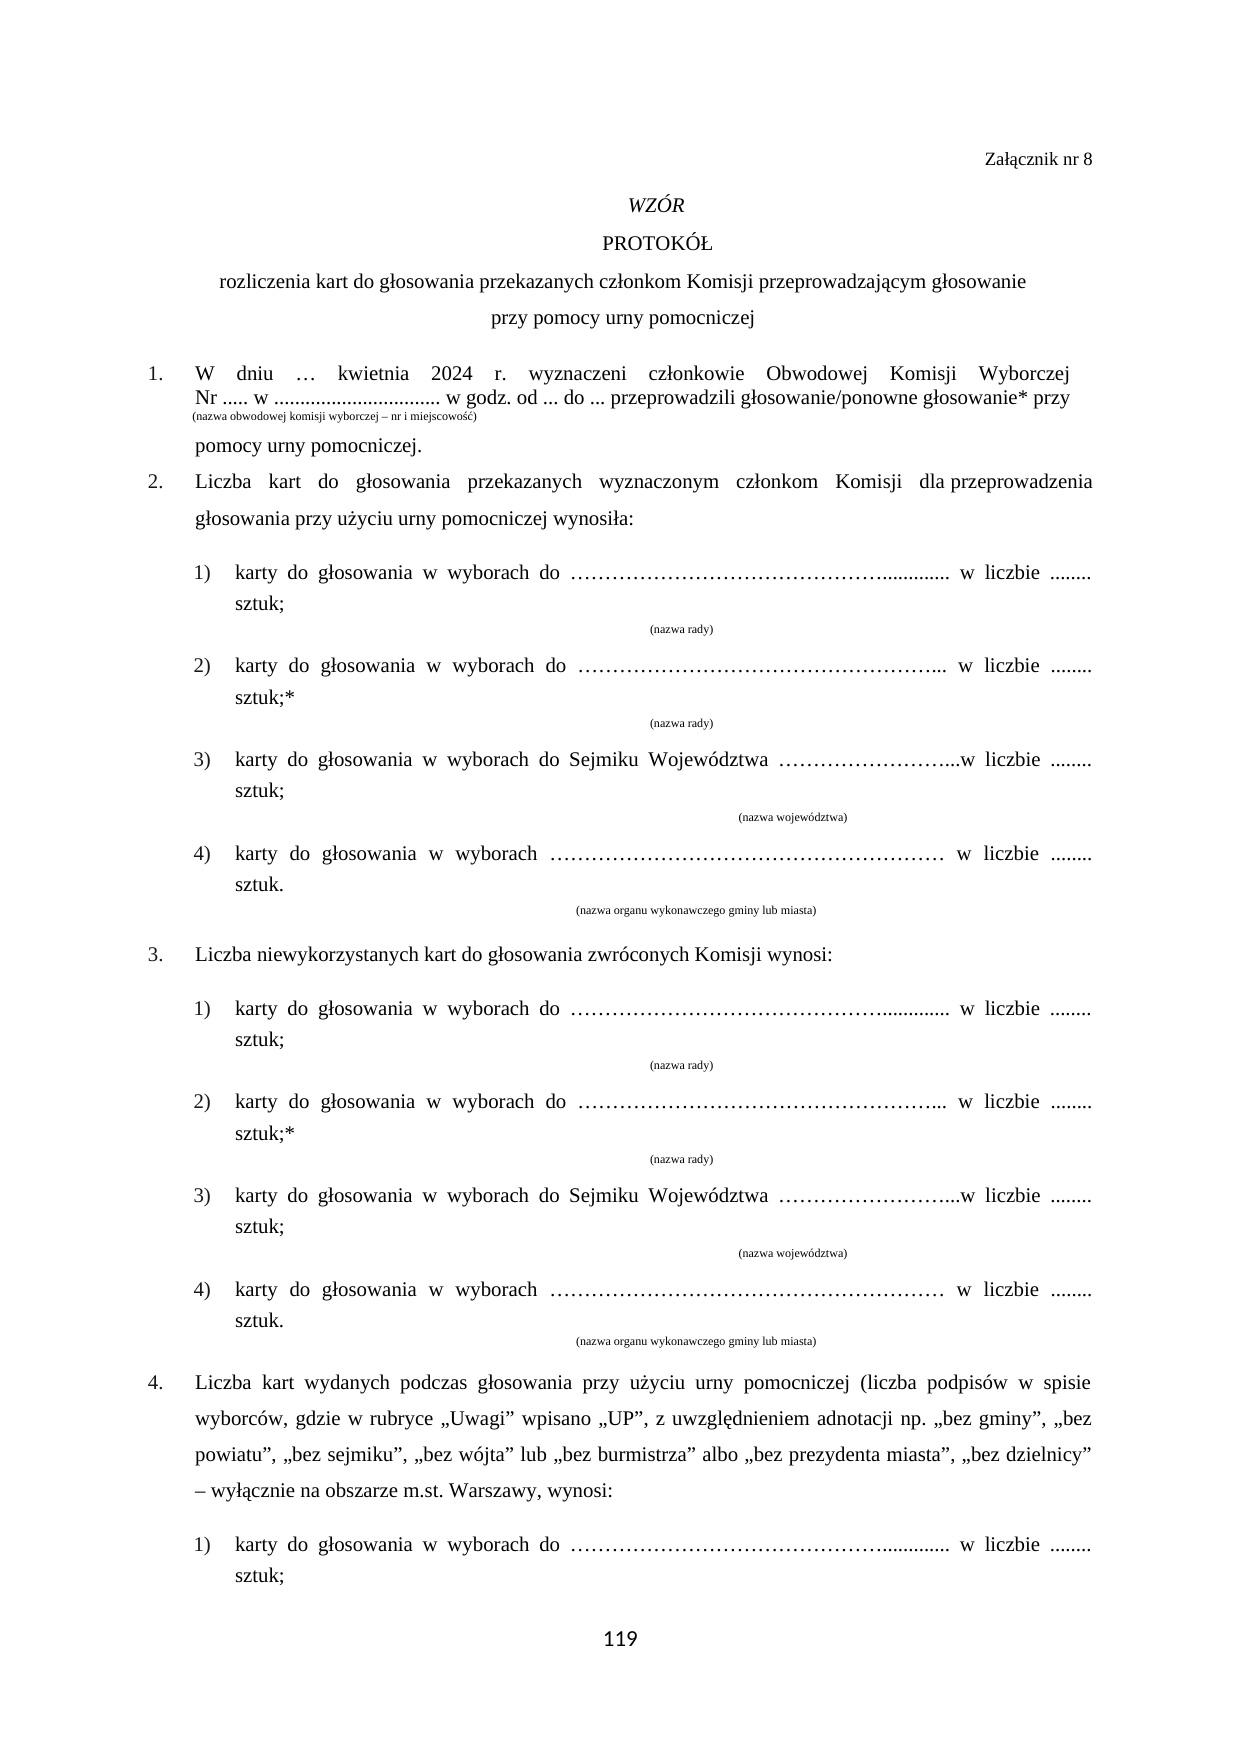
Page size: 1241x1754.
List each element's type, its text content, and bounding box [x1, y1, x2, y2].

list karty do głosowania w wyborach do ……………………………………………... w liczbie ........ sztuk;* [193, 1084, 1093, 1146]
text WZÓR [148, 193, 1093, 217]
text (nazwa rady) [235, 710, 1093, 742]
list karty do głosowania w wyborach do ………………………………………............. w liczbie ........ sztuk; [193, 1527, 1093, 1589]
text rozliczenia kart do głosowania przekazanych członkom Komisji przeprowadzającym głosowanie przy pomocy urny pomocniczej [217, 269, 1029, 329]
list karty do głosowania w wyborach do ……………………………………………... w liczbie ........ sztuk;* [193, 648, 1093, 710]
text (nazwa rady) [235, 1053, 1093, 1084]
list karty do głosowania w wyborach do Sejmiku Województwa ……………………...w liczbie ........ sztuk; [193, 742, 1093, 804]
list karty do głosowania w wyborach do ………………………………………............. w liczbie ........ sztuk; [193, 990, 1093, 1053]
text (nazwa organu wykonawczego gminy lub miasta) [235, 898, 1093, 929]
list Liczba niewykorzystanych kart do głosowania zwróconych Komisji wynosi: [148, 942, 1093, 966]
list karty do głosowania w wyborach ………………………………………………… w liczbie ........ sztuk. [193, 1271, 1093, 1334]
text PROTOKÓŁ [217, 231, 1024, 255]
list karty do głosowania w wyborach ………………………………………………… w liczbie ........ sztuk. [193, 835, 1093, 898]
text (nazwa organu wykonawczego gminy lub miasta) [235, 1334, 1093, 1358]
text (nazwa województwa) [207, 1240, 1093, 1271]
list karty do głosowania w wyborach do Sejmiku Województwa ……………………...w liczbie ........ sztuk; [193, 1178, 1093, 1240]
list Liczba kart do głosowania przekazanych wyznaczonym członkom Komisji dla przeprowadzenia głosowania przy użyciu urny pomocniczej wynosiła: [148, 469, 1093, 529]
text (nazwa rady) [235, 617, 1093, 648]
text (nazwa rady) [235, 1146, 1093, 1178]
list W dniu … kwietnia 2024 r. wyznaczeni członkowie Obwodowej Komisji Wyborczej Nr ..... w ................................ w godz. od ... do ... przeprowadzili głosowanie/ponowne głosowanie* przy [148, 361, 1093, 409]
list Liczba kart wydanych podczas głosowania przy użyciu urny pomocniczej (liczba podpisów w spisie wyborców, gdzie w rubryce „Uwagi” wpisano „UP”, z uwzględnieniem adnotacji np. „bez gminy”, „bez powiatu”, „bez sejmiku”, „bez wójta” lub „bez burmistrza” albo „bez prezydenta miasta”, „bez dzielnicy” – wyłącznie na obszarze m.st. Warszawy, wynosi: [148, 1370, 1093, 1502]
text pomocy urny pomocniczej. [195, 433, 1093, 457]
text Załącznik nr 8 [148, 148, 1093, 169]
text (nazwa województwa) [207, 804, 1093, 835]
text (nazwa obwodowej komisji wyborczej – nr i miejscowość) [192, 409, 1063, 433]
list karty do głosowania w wyborach do ………………………………………............. w liczbie ........ sztuk; [193, 554, 1093, 617]
